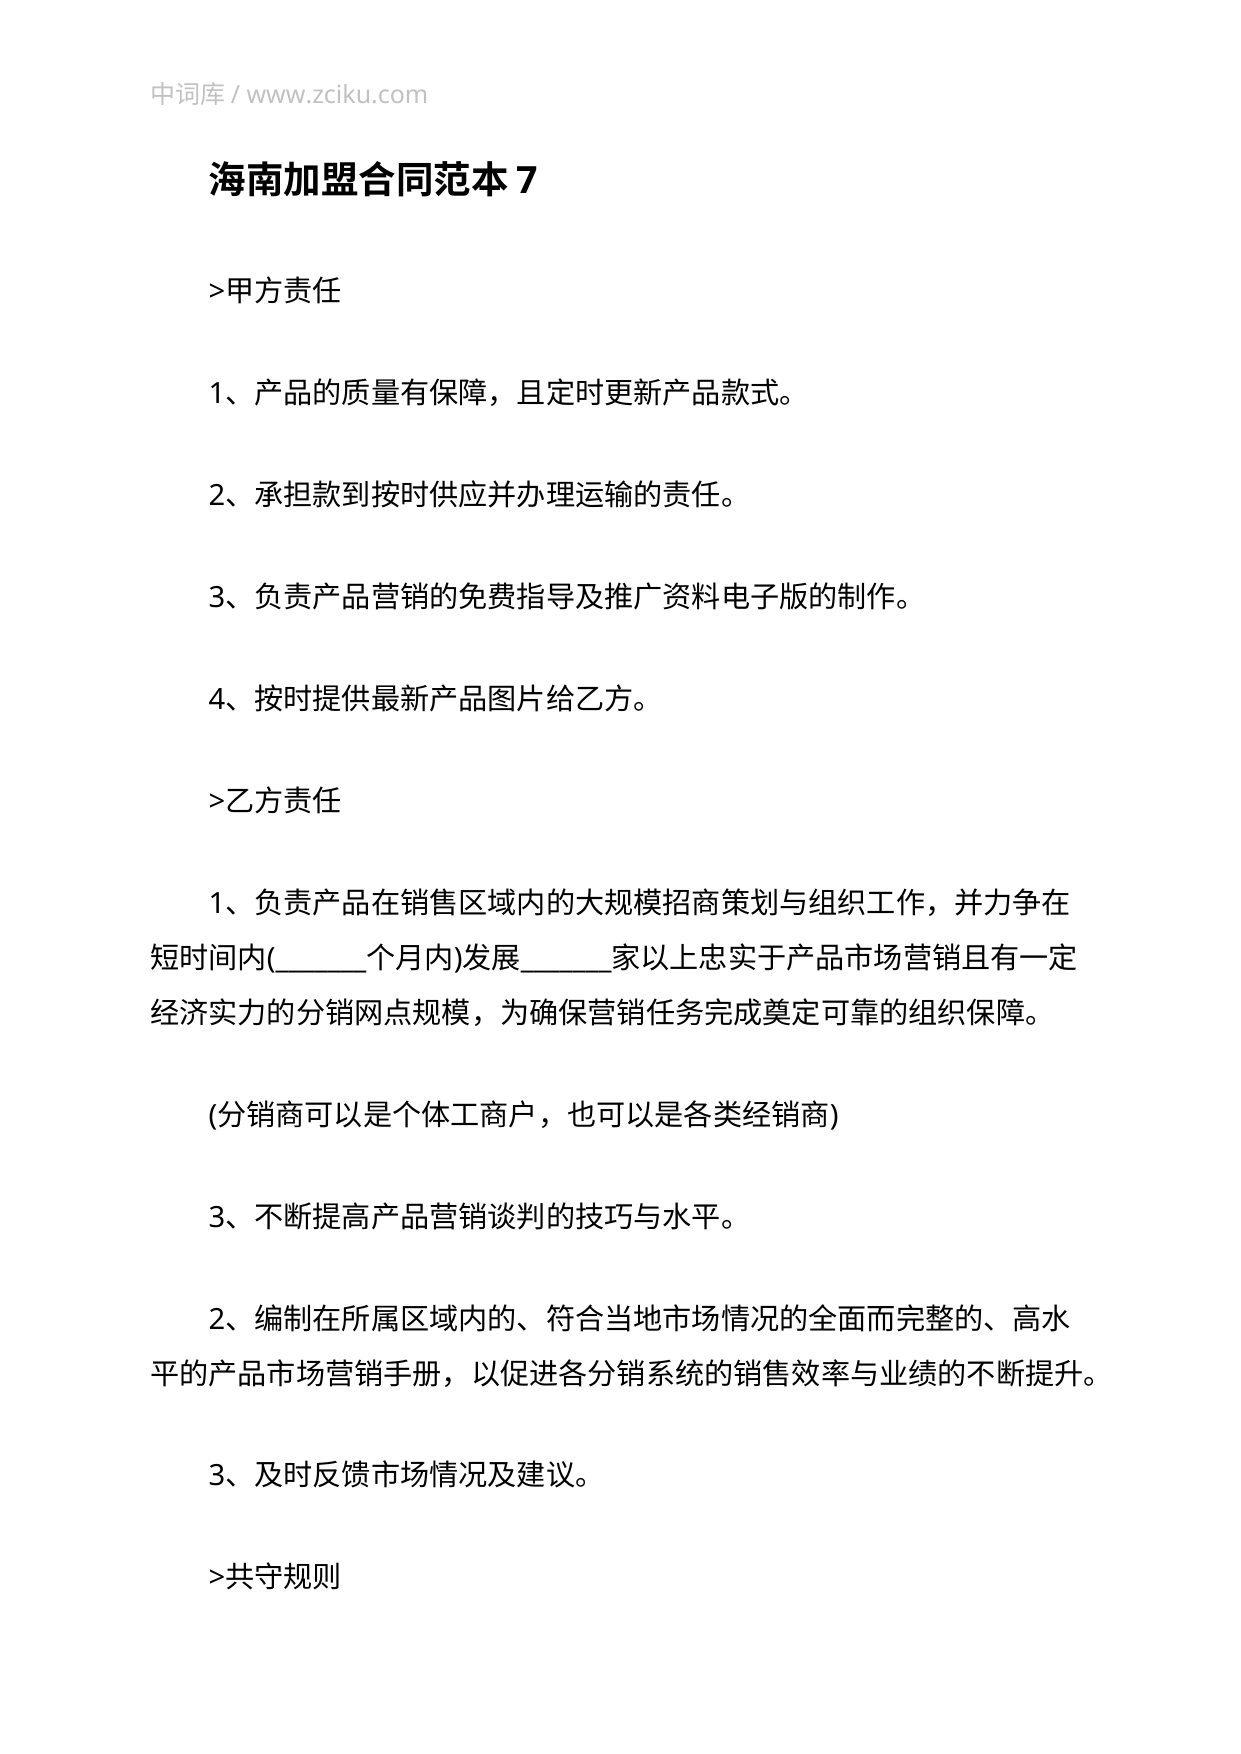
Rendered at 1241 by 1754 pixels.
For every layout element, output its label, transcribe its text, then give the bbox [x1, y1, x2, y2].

text >乙方责任 [150, 777, 1090, 820]
text 1、产品的质量有保障，且定时更新产品款式。 [150, 369, 1090, 412]
text 海南加盟合同范本7 [150, 150, 1090, 204]
text 2、承担款到按时供应并办理运输的责任。 [150, 472, 1090, 514]
text 3、不断提高产品营销谈判的技巧与水平。 [150, 1193, 1090, 1236]
text (分销商可以是个体工商户，也可以是各类经销商) [150, 1091, 1090, 1134]
text 3、负责产品营销的免费指导及推广资料电子版的制作。 [150, 573, 1090, 616]
text 2、编制在所属区域内的、符合当地市场情况的全面而完整的、高水平的产品市场营销手册，以促进各分销系统的销售效率与业绩的不断提升。 [150, 1295, 1090, 1392]
text >甲方责任 [150, 268, 1090, 310]
text 1、负责产品在销售区域内的大规模招商策划与组织工作，并力争在短时间内(_______个月内)发展_______家以上忠实于产品市场营销且有一定经济实力的分销网点规模，为确保营销任务完成奠定可靠的组织保障。 [150, 879, 1090, 1032]
text 3、及时反馈市场情况及建议。 [150, 1452, 1090, 1494]
text 4、按时提供最新产品图片给乙方。 [150, 676, 1090, 718]
text >共守规则 [150, 1554, 1090, 1596]
